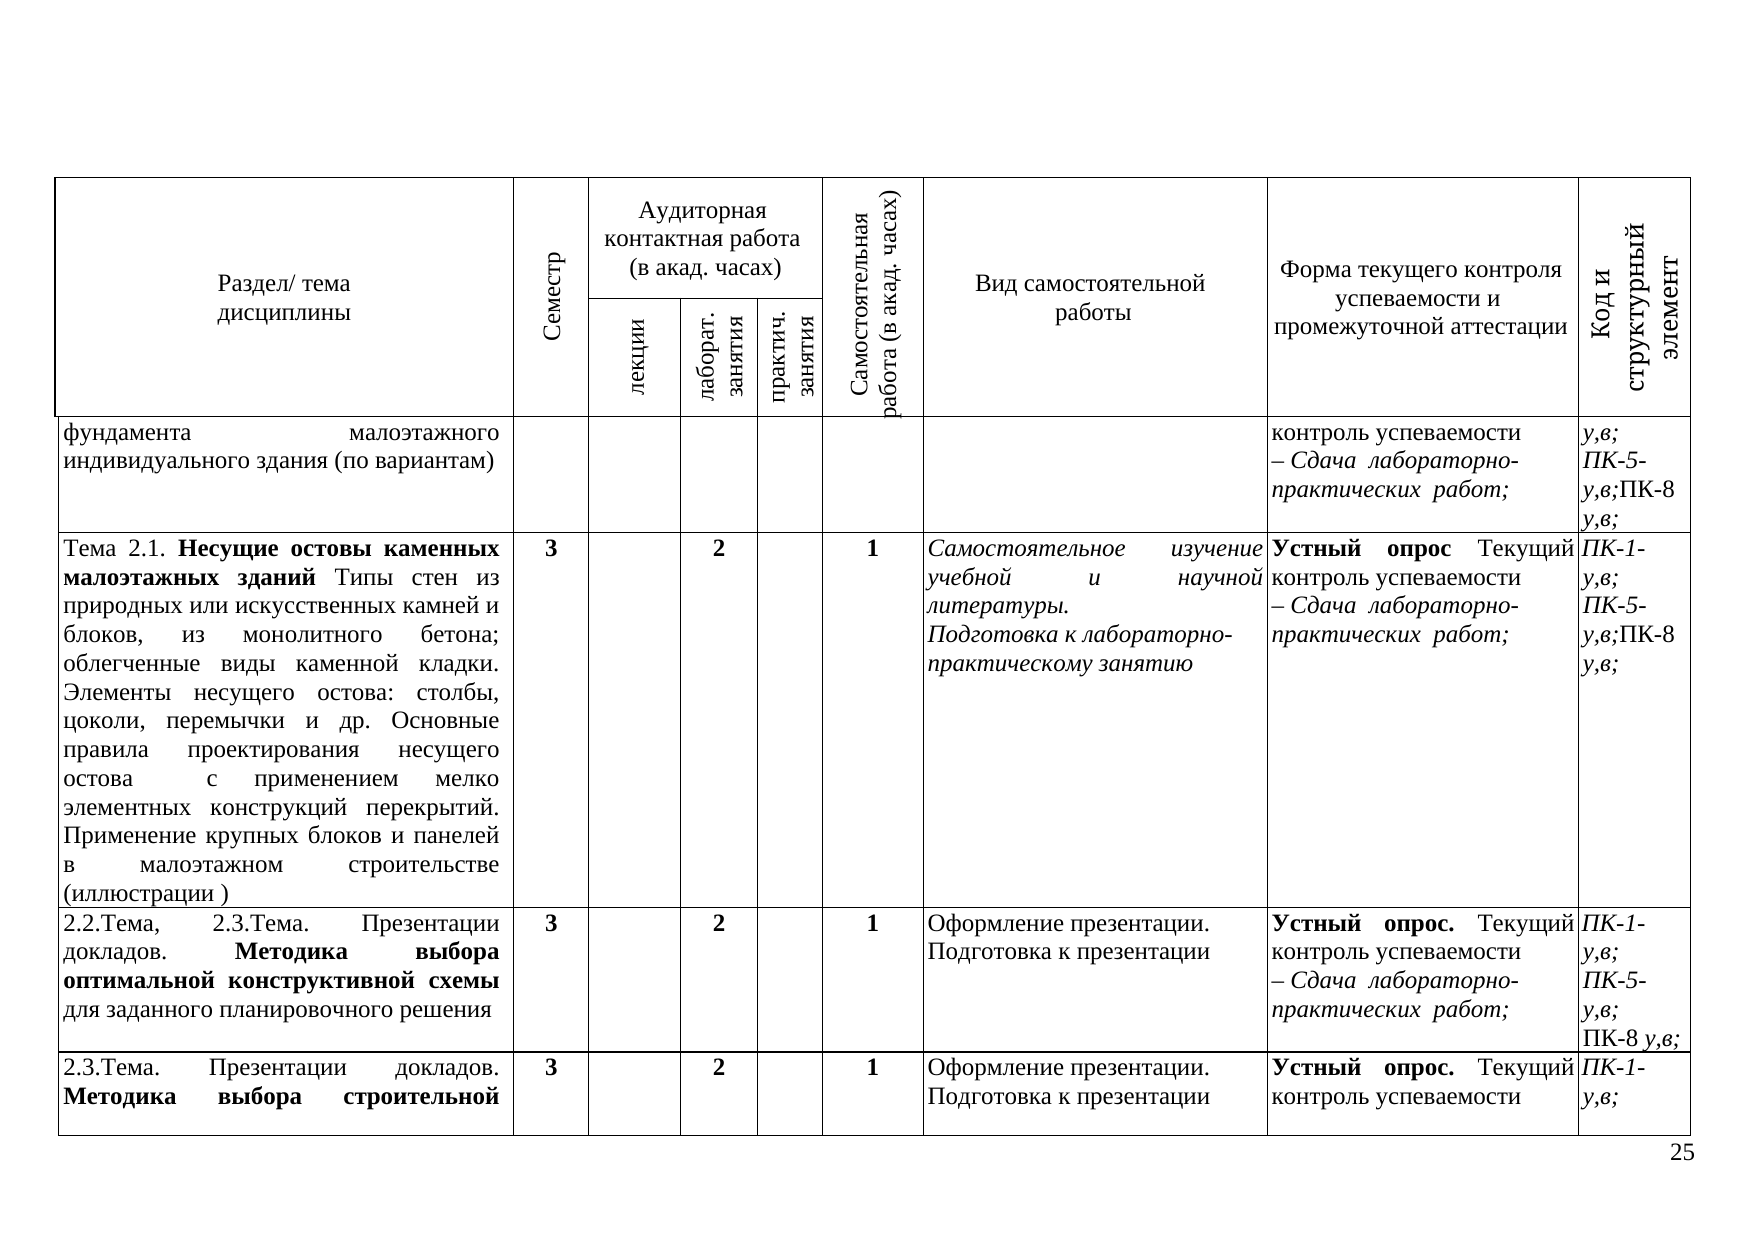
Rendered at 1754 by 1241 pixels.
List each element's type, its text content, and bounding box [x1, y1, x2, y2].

table_cell Оформление презентации. Подготовка к презентации [924, 908, 1267, 1051]
table_cell Оформление презентации. Подготовка к презентации [924, 1053, 1267, 1135]
table_header Код и структурный элемент компетенции [1579, 178, 1690, 416]
table_cell 1 [823, 417, 923, 532]
table_cell 2 [681, 417, 757, 532]
table_cell 3 [514, 908, 588, 1051]
table_cell 2 [681, 908, 757, 1051]
table_header Семестр [514, 178, 588, 416]
table_cell лекции [589, 299, 680, 416]
table_cell 2 [681, 533, 757, 907]
table_cell [589, 1053, 680, 1135]
table_cell 3 [514, 417, 588, 532]
table_cell [589, 908, 680, 1051]
table_cell Устный опрос Текущий контроль успеваемости – Сдача лабораторно-практических работ; [1268, 417, 1578, 532]
table_cell [758, 908, 822, 1051]
table_cell Устный опрос. Текущий контроль успеваемости – Сдача лабораторно-практических работ; [1268, 1053, 1578, 1135]
table_cell 2 [681, 1053, 757, 1135]
table_header Форма текущего контроля успеваемости и промежуточной аттестации [1268, 178, 1578, 416]
table_cell лаборат. занятия [681, 299, 757, 416]
table_cell практич. занятия [758, 299, 822, 416]
table_cell 1 [823, 1053, 923, 1135]
table_cell Самостоятельное изучение учебной и научной литературы. Подготовка к лабораторно-практическому занятию [924, 533, 1267, 907]
table_cell 2.3.Тема. Презентации докладов. Методика выбора строительной системы для малоэтажных зданий [59, 1053, 513, 1135]
table_cell 1 [823, 533, 923, 907]
table_cell ПК-1- у,в; ПК-5- у,в; ПК-8 у,в; [1579, 908, 1690, 1051]
table_cell 3 [514, 1053, 588, 1135]
table_header Самостоятельная работа (в акад. часах) [823, 178, 923, 416]
table_cell Устный опрос Текущий контроль успеваемости – Сдача лабораторно-практических работ; [1268, 533, 1578, 907]
table_cell 1 [823, 908, 923, 1051]
table_cell Устный опрос. Текущий контроль успеваемости – Сдача лабораторно-практических работ; [1268, 908, 1578, 1051]
table_cell 2.2.Тема, 2.3.Тема. Презентации докладов. Методика выбора оптимальной конструктивной схемы для заданного планировочного решения [59, 908, 513, 1051]
table_cell [758, 533, 822, 907]
table_cell [924, 417, 1267, 532]
table_cell [589, 533, 680, 907]
table_cell [589, 417, 680, 532]
table_cell [758, 1053, 822, 1135]
table_cell ПК-1- у,в; ПК-5- у,в;ПК-8 у,в; [1579, 417, 1690, 532]
table_cell [758, 417, 822, 532]
table_cell ПК-1- у,в; ПК-5- у,в;ПК-8 у,в; [1579, 1053, 1690, 1135]
table_cell ПК-1- у,в; ПК-5- у,в;ПК-8 у,в; [1579, 533, 1690, 907]
table_header Аудиторная контактная работа (в акад. часах) [589, 178, 822, 298]
table_cell 3 [514, 533, 588, 907]
table_cell Тема 2.1. Несущие остовы каменных малоэтажных зданий Типы стен из природных или искусственных камней и блоков, из монолитного бетона; облегченные виды каменной кладки. Элементы несущего остова: столбы, цоколи, перемычки и др. Основные правила проектирования несущего остова с применением мелко элементных конструкций перекрытий. Применение крупных блоков и панелей в малоэтажном строительстве (иллюстрации ) [59, 533, 513, 907]
table_header Раздел/ тема дисциплины [56, 178, 513, 416]
table_header Вид самостоятельной работы [924, 178, 1267, 416]
table_cell 1.4. Тема. Выполнение плана фундамента малоэтажного индивидуального здания (по вариантам) [59, 417, 513, 532]
